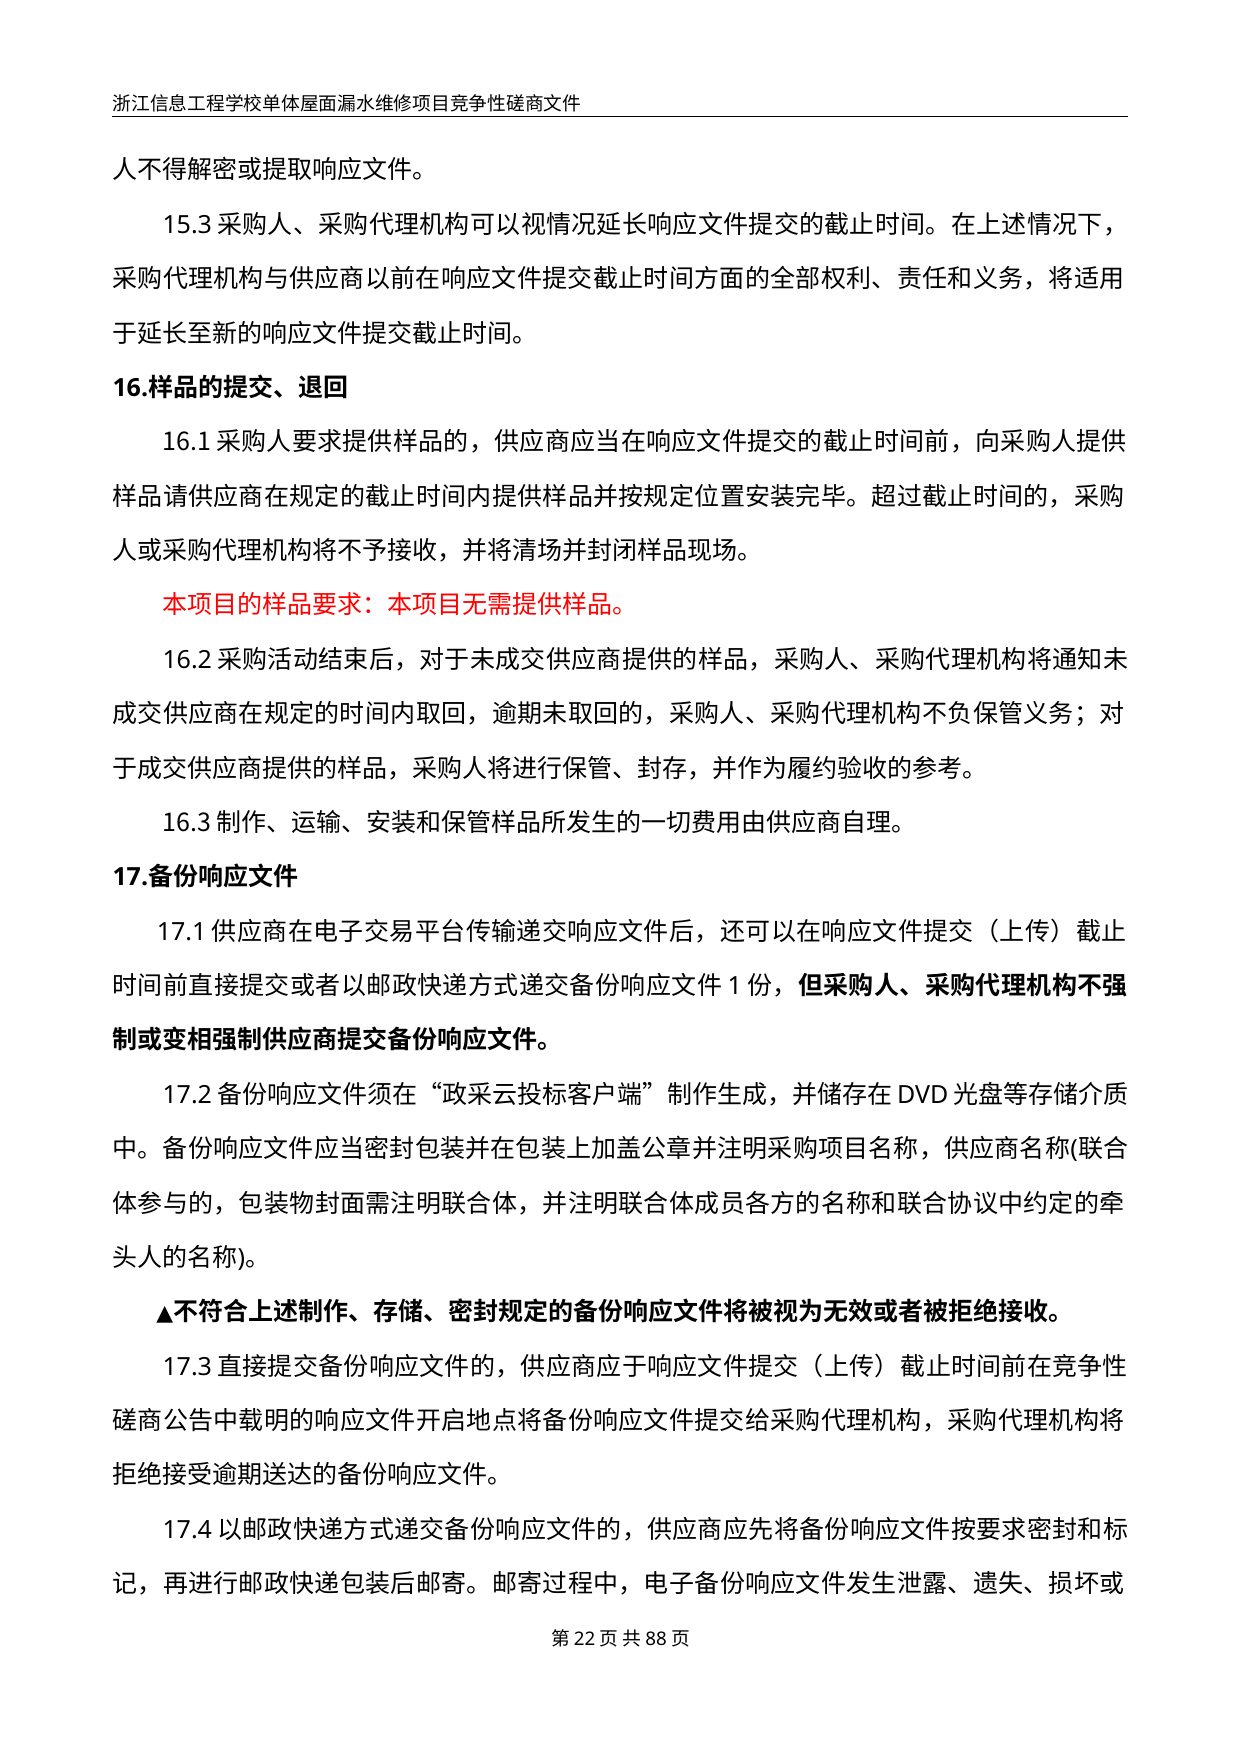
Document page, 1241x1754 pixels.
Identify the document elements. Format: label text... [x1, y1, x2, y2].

text 16.样品的提交、退回 [112, 367, 1128, 404]
text 本项目的样品要求：本项目无需提供样品。 [112, 585, 1128, 621]
text 17.备份响应文件 [112, 857, 1128, 893]
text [112, 150, 1128, 186]
text 15.3采购人、采购代理机构可以视情况延长响应文件提交的截止时间。在上述情况下，采购代理机构与供应商以前在响应文件提交截止时间方面的全部权利、责任和义务，将适用于延长至新的响应文件提交截止时间。 [112, 204, 1128, 349]
text 16.3制作、运输、安装和保管样品所发生的一切费用由供应商自理。 [112, 802, 1128, 839]
text 17.3直接提交备份响应文件的，供应商应于响应文件提交（上传）截止时间前在竞争性磋商公告中载明的响应文件开启地点将备份响应文件提交给采购代理机构，采购代理机构将拒绝接受逾期送达的备份响应文件。 [112, 1346, 1128, 1491]
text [112, 1509, 1128, 1600]
text 16.2采购活动结束后，对于未成交供应商提供的样品，采购人、采购代理机构将通知未成交供应商在规定的时间内取回，逾期未取回的，采购人、采购代理机构不负保管义务；对于成交供应商提供的样品，采购人将进行保管、封存，并作为履约验收的参考。 [112, 639, 1128, 784]
text 17.1供应商在电子交易平台传输递交响应文件后，还可以在响应文件提交（上传）截止时间前直接提交或者以邮政快递方式递交备份响应文件1份，但采购人、采购代理机构不强制或变相强制供应商提交备份响应文件。 [112, 911, 1128, 1056]
text 16.1采购人要求提供样品的，供应商应当在响应文件提交的截止时间前，向采购人提供样品请供应商在规定的截止时间内提供样品并按规定位置安装完毕。超过截止时间的，采购人或采购代理机构将不予接收，并将清场并封闭样品现场。 [112, 422, 1128, 567]
text ▲不符合上述制作、存储、密封规定的备份响应文件将被视为无效或者被拒绝接收。 [112, 1292, 1128, 1328]
text 17.2备份响应文件须在“政采云投标客户端”制作生成，并储存在DVD光盘等存储介质中。备份响应文件应当密封包装并在包装上加盖公章并注明采购项目名称，供应商名称(联合体参与的，包装物封面需注明联合体，并注明联合体成员各方的名称和联合协议中约定的牵头人的名称)。 [112, 1074, 1128, 1274]
